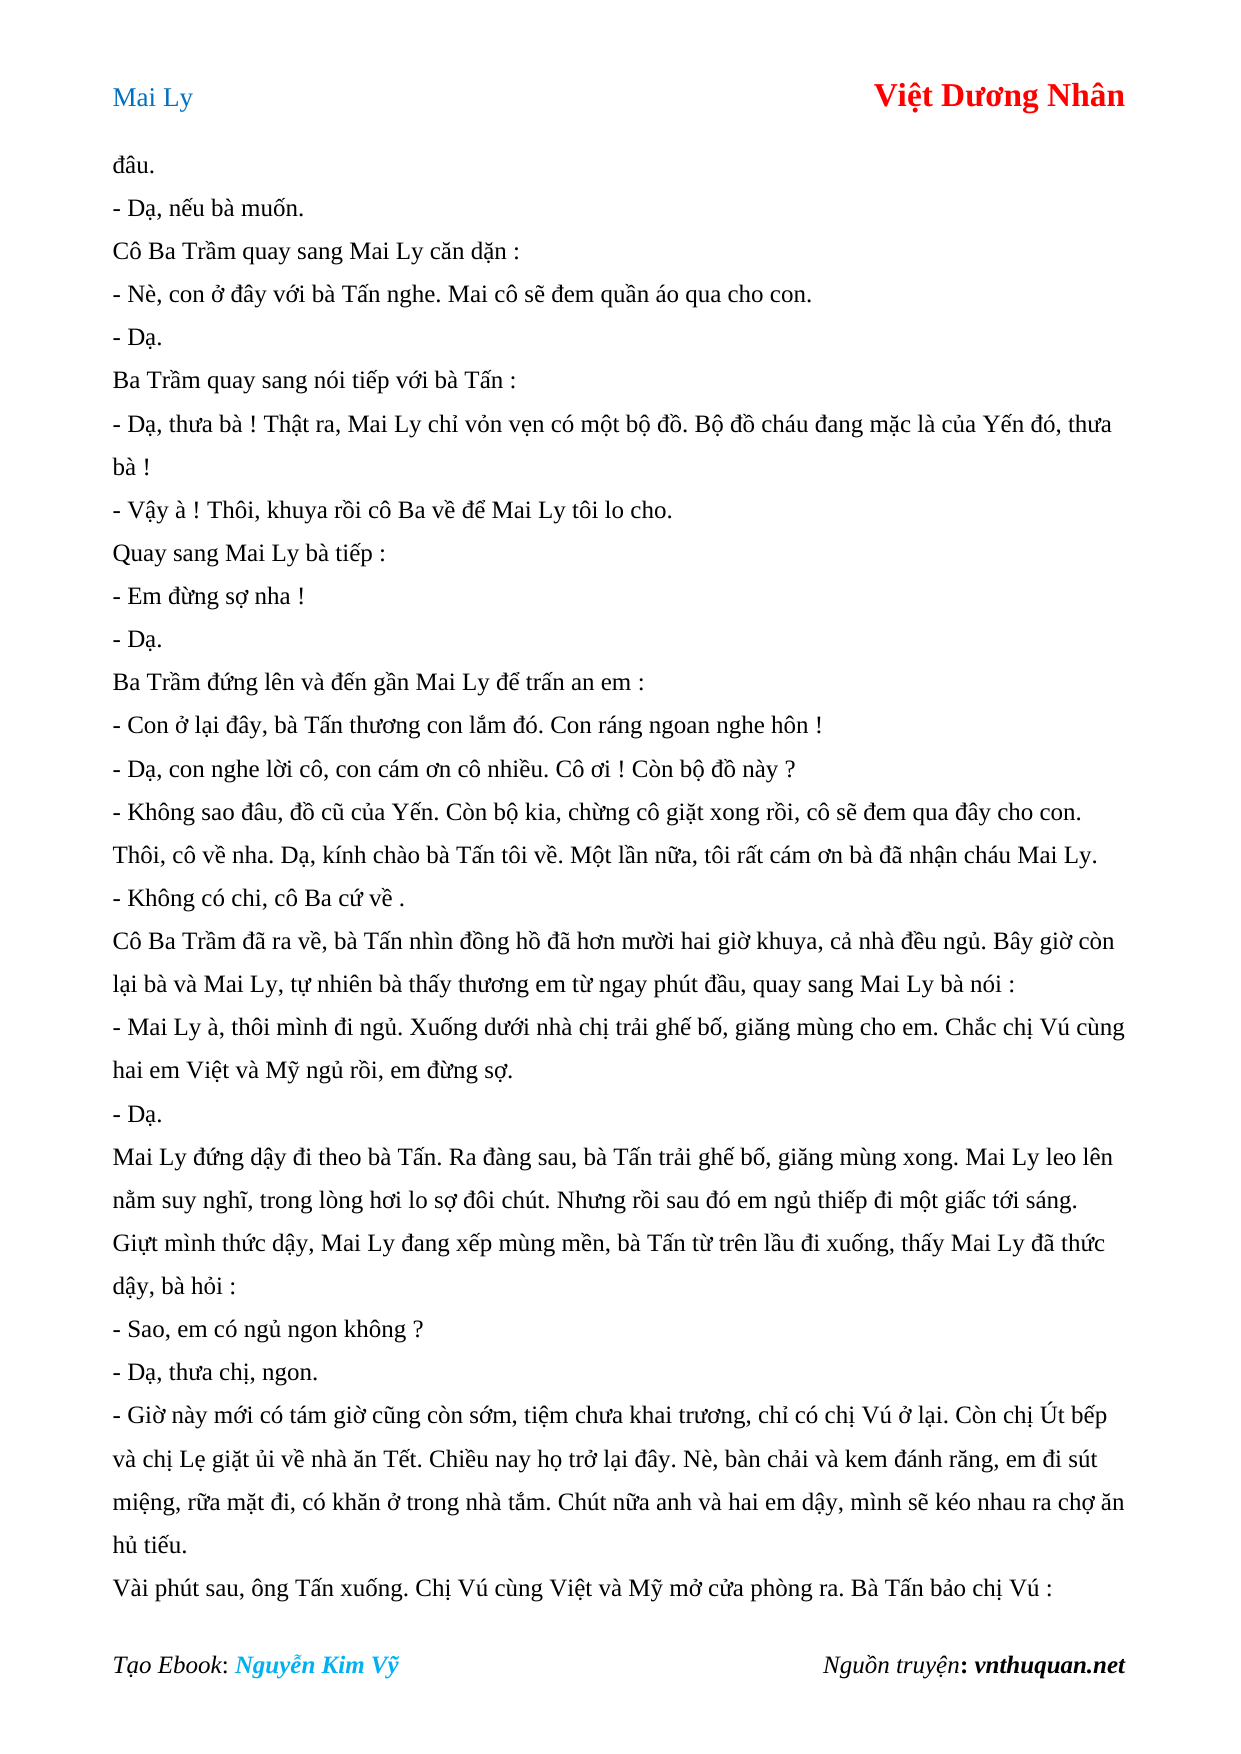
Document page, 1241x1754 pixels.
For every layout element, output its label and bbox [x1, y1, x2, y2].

text [112, 150, 1128, 1602]
